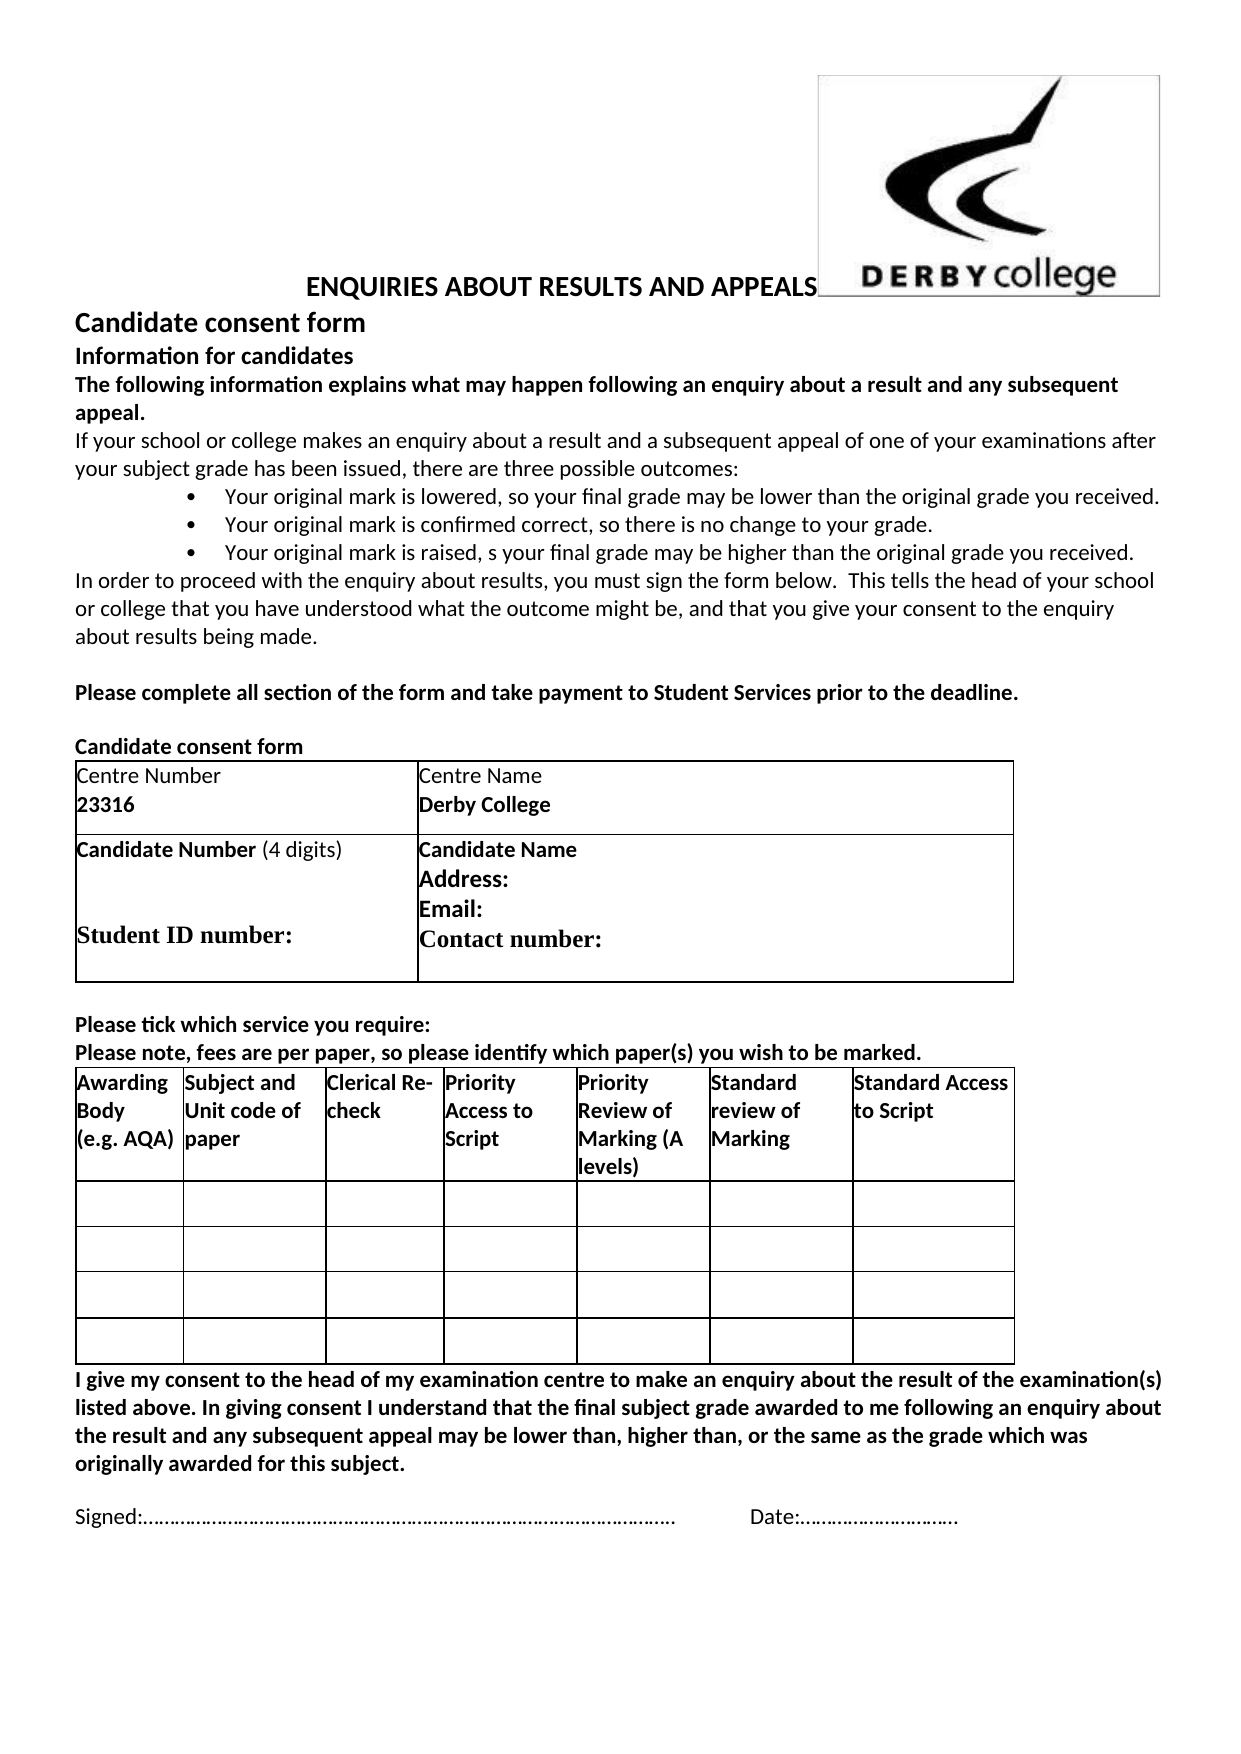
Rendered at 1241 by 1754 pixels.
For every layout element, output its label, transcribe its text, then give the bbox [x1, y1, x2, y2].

table_cell [184, 1319, 325, 1363]
text Information for candidates [75, 340, 1165, 370]
table_cell [578, 1272, 709, 1317]
table_cell Candidate Number (4 digits) Student ID number: [77, 835, 417, 981]
table_cell [184, 1182, 325, 1226]
text If your school or college makes an enquiry about a result and a subsequent appeal of one of your examinations after your subject grade has been issued, there are three possible outcomes: [75, 426, 1165, 482]
table_cell [854, 1272, 1014, 1317]
table_cell [327, 1182, 443, 1226]
table_cell [578, 1319, 709, 1363]
table_cell [327, 1272, 443, 1317]
text Please complete all section of the form and take payment to Student Services prior to the deadline. [75, 678, 1165, 707]
table_cell [77, 1272, 183, 1317]
table_cell [445, 1182, 576, 1226]
list Your original mark is lowered, so your final grade may be lower than the original grade you received. [187, 482, 1165, 510]
table_cell [445, 1319, 576, 1363]
table_header Centre Name Derby College [419, 762, 1013, 833]
table_cell [578, 1227, 709, 1271]
table_cell [77, 1182, 183, 1226]
text Please tick which service you require: [75, 1011, 1165, 1038]
table_cell [578, 1182, 709, 1226]
table_cell [327, 1319, 443, 1363]
table_header Priority Access to Script [445, 1068, 576, 1180]
table_cell [711, 1227, 852, 1271]
picture [817, 75, 1160, 297]
text Signed:……………………………………………………………………………………….. Date:………………………… [75, 1502, 1165, 1531]
table_cell [327, 1227, 443, 1271]
table_cell [854, 1182, 1014, 1226]
table_cell [445, 1227, 576, 1271]
text The following information explains what may happen following an enquiry about a result and any subsequent appeal. [75, 370, 1165, 426]
text Please note, fees are per paper, so please identify which paper(s) you wish to be marked. [75, 1038, 1165, 1067]
table_header Clerical Re-check [327, 1068, 443, 1180]
table_cell [711, 1272, 852, 1317]
text I give my consent to the head of my examination centre to make an enquiry about the result of the examination(s) listed above. In giving consent I understand that the final subject grade awarded to me following an enquiry about the result and any subsequent appeal may be lower than, higher than, or the same as the grade which was originally awarded for this subject. [75, 1365, 1165, 1477]
table_header Standard review of Marking [711, 1068, 852, 1180]
table_cell [711, 1319, 852, 1363]
text In order to proceed with the enquiry about results, you must sign the form below. This tells the head of your school or college that you have understood what the outcome might be, and that you give your consent to the enquiry about results being made. [75, 566, 1165, 651]
table_cell [445, 1272, 576, 1317]
table_header Centre Number 23316 [77, 762, 417, 833]
table_header Awarding Body (e.g. AQA) [77, 1068, 183, 1180]
text Candidate consent form [75, 732, 1165, 760]
table_header Priority Review of Marking (A levels) [578, 1068, 709, 1180]
text Candidate consent form [75, 304, 1165, 340]
table_cell [77, 1319, 183, 1363]
table_cell [184, 1272, 325, 1317]
list Your original mark is confirmed correct, so there is no change to your grade. [187, 510, 1165, 538]
list Your original mark is raised, s your final grade may be higher than the original grade you received. [187, 538, 1165, 566]
table_cell [184, 1227, 325, 1271]
table_header Subject and Unit code of paper [184, 1068, 325, 1180]
table_cell [77, 1227, 183, 1271]
table_cell [854, 1319, 1014, 1363]
table_header Standard Access to Script [854, 1068, 1014, 1180]
table_cell [854, 1227, 1014, 1271]
table_cell [711, 1182, 852, 1226]
table_cell Candidate Name Address: Email: Contact number: [419, 835, 1013, 981]
